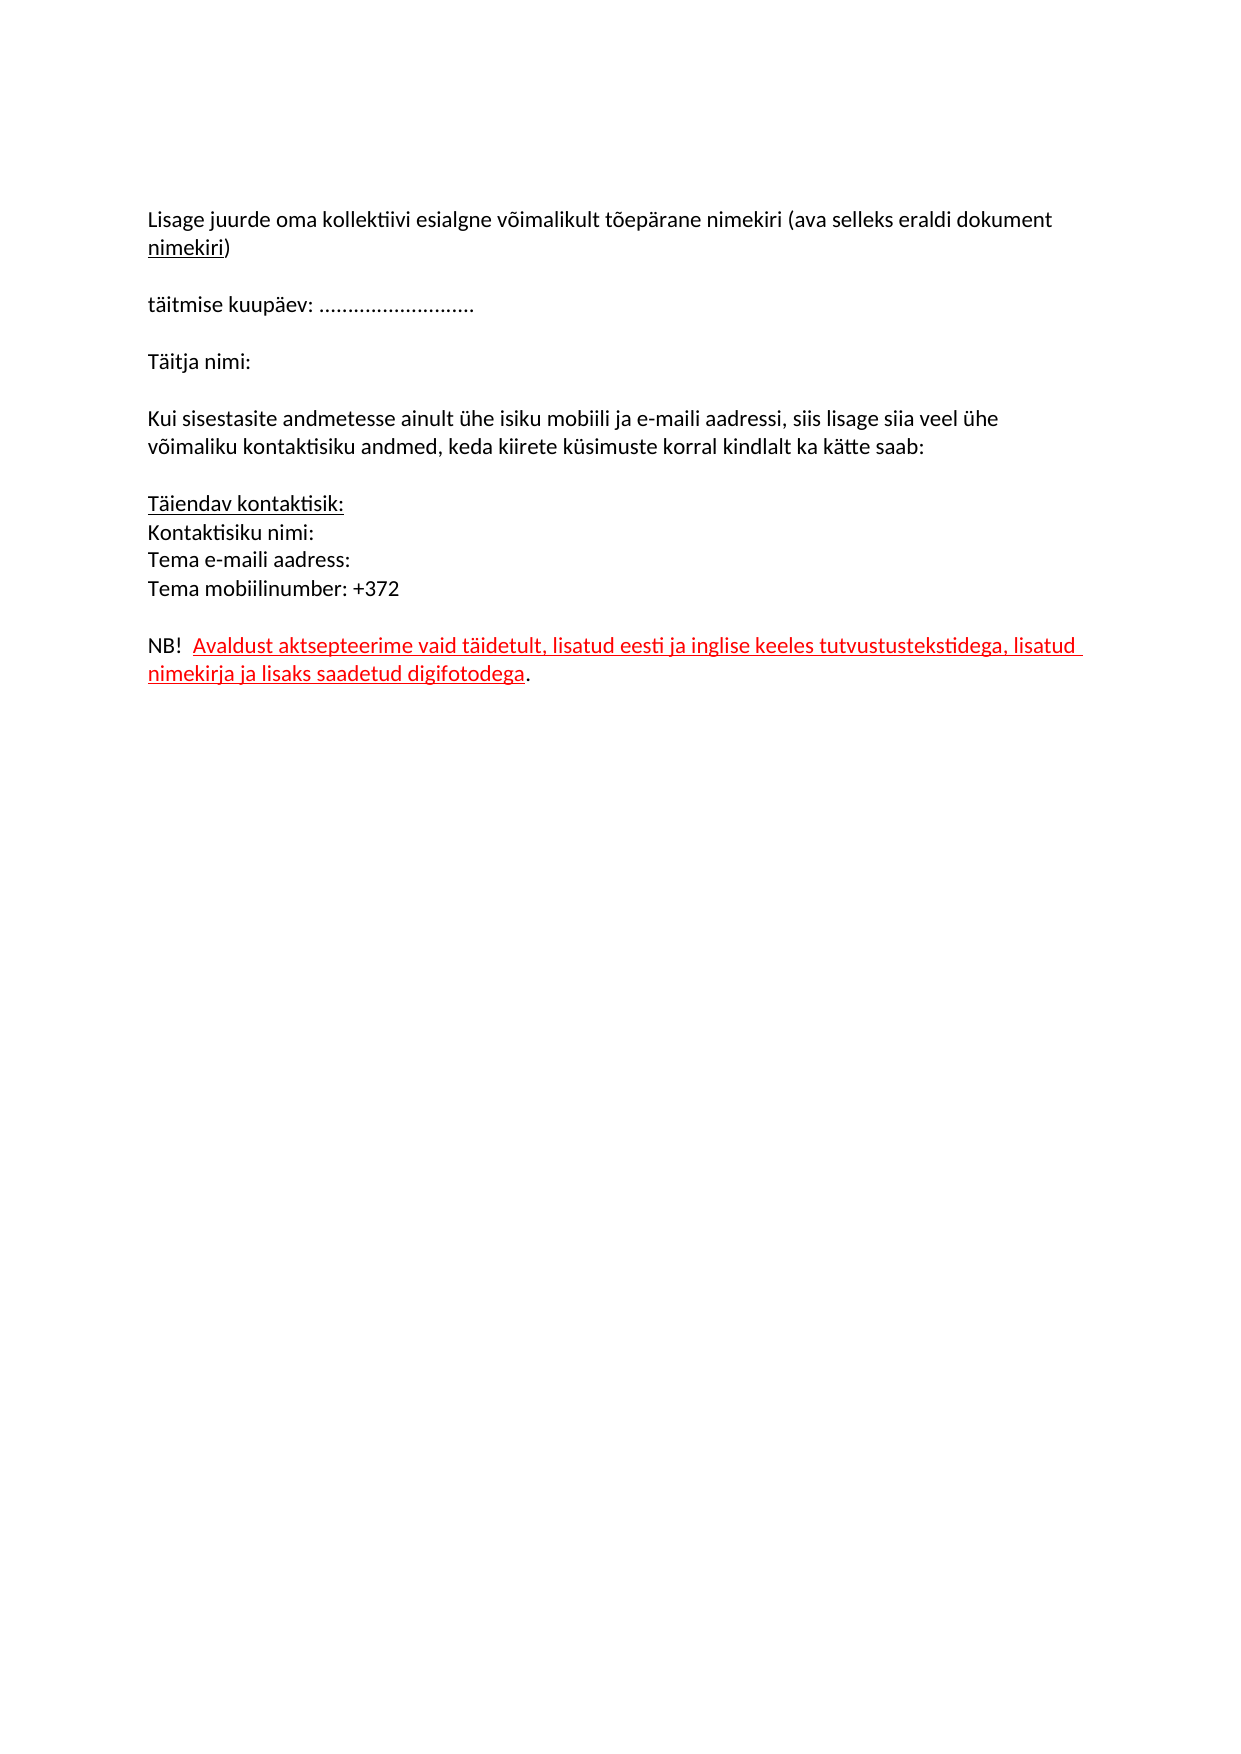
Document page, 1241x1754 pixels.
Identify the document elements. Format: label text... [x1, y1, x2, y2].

text Lisage juurde oma kollektiivi esialgne võimalikult tõepärane nimekiri (ava selleks eraldi dokument nimekiri) [148, 205, 1093, 261]
text Täitja nimi: [148, 347, 1093, 375]
text Kui sisestasite andmetesse ainult ühe isiku mobiili ja e-maili aadressi, siis lisage siia veel ühe võimaliku kontaktisiku andmed, keda kiirete küsimuste korral kindlalt ka kätte saab: [148, 404, 1093, 460]
text NB! Avaldust aktsepteerime vaid täidetult, lisatud eesti ja inglise keeles tutvustustekstidega, lisatud nimekirja ja lisaks saadetud digifotodega. [148, 631, 1093, 687]
text täitmise kuupäev: ........................... [148, 290, 1093, 318]
text Täiendav kontaktisik: Kontaktisiku nimi: Tema e-maili aadress: Tema mobiilinumber: +372 [148, 489, 1093, 602]
